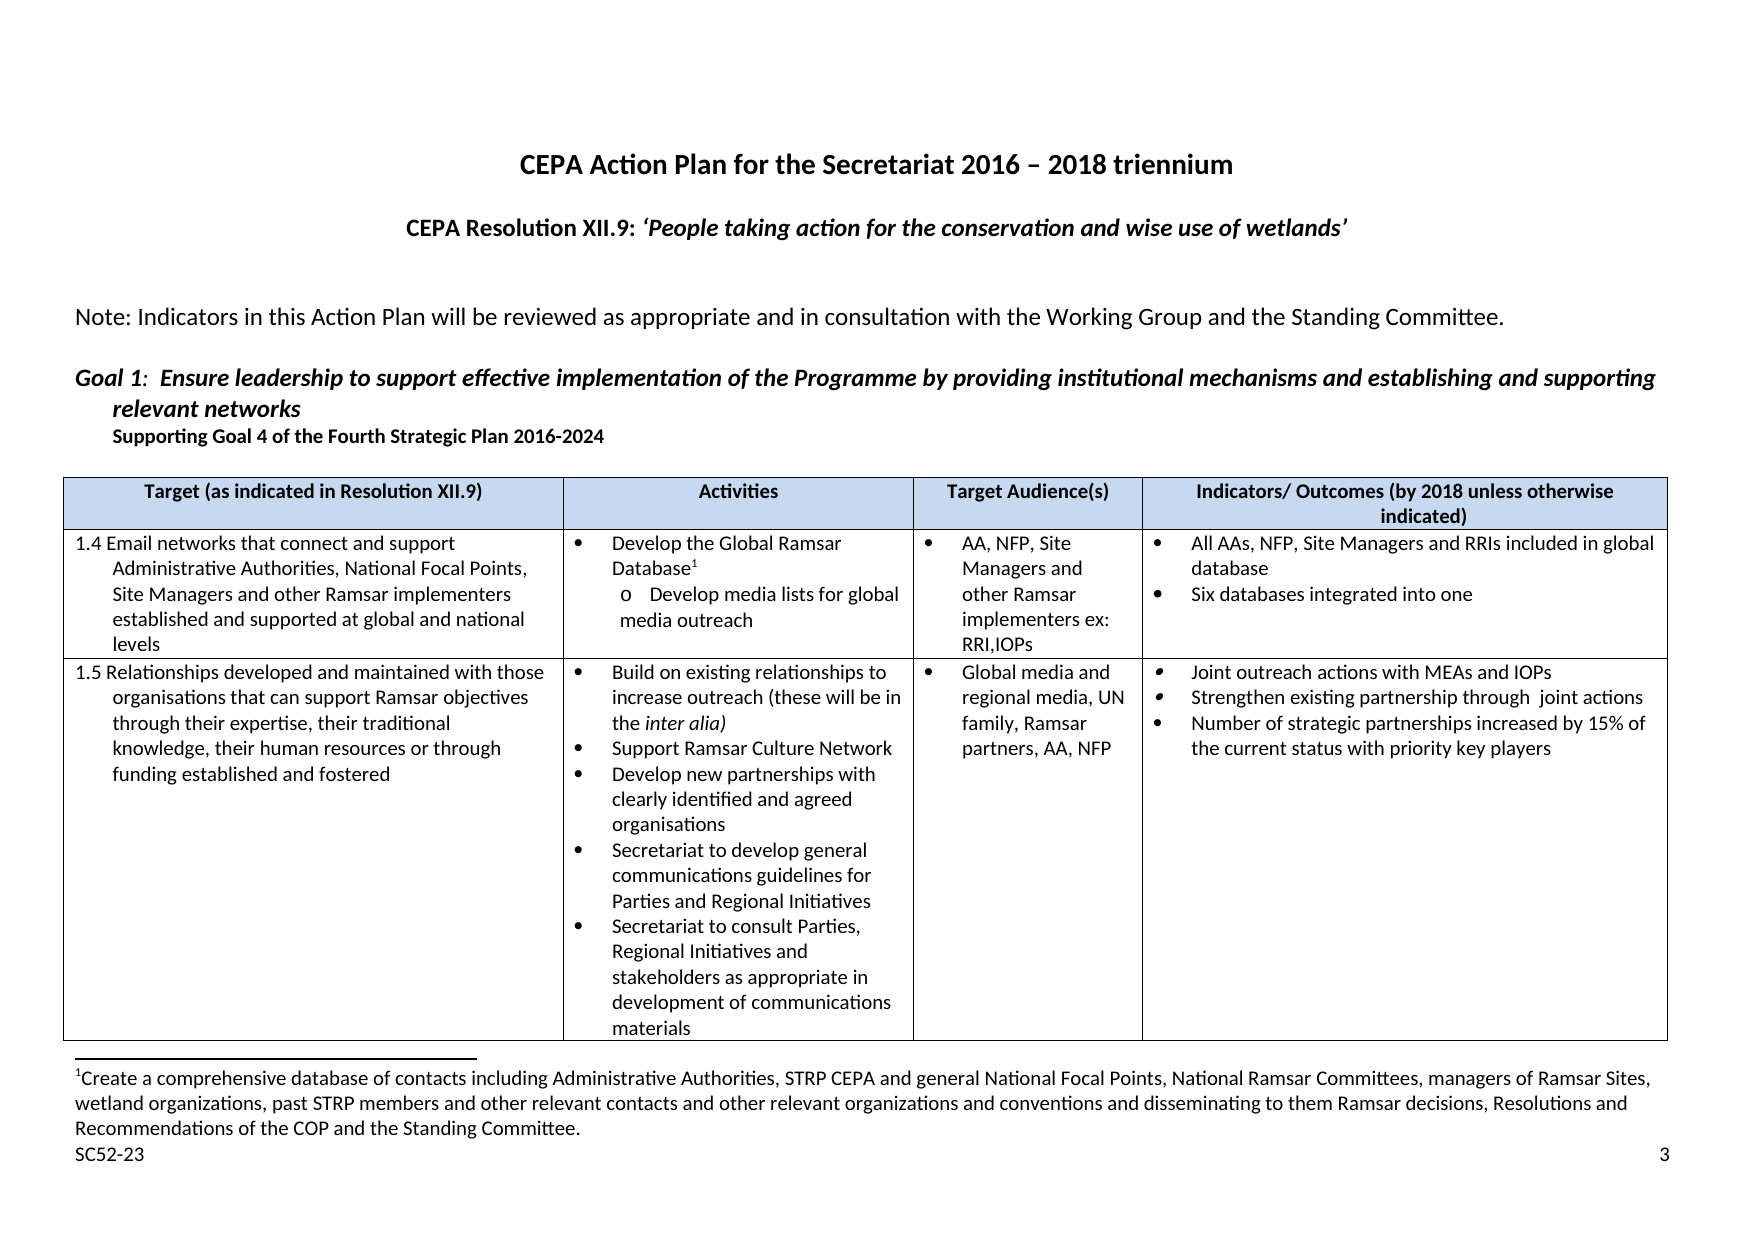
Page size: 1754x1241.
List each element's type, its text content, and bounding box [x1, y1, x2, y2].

table_cell Develop the Global Ramsar Database Develop media lists for global media outreach [564, 530, 913, 658]
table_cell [564, 659, 913, 1040]
table_header Target Audience(s) [914, 478, 1142, 529]
text Goal 1: Ensure leadership to support effective implementation of the Programme by providing institutional mechanisms and establishing and supporting relevant networks [75, 362, 1679, 423]
text Supporting Goal 4 of the Fourth Strategic Plan 2016-2024 [112, 423, 1679, 449]
text Note: Indicators in this Action Plan will be reviewed as appropriate and in consultation with the Working Group and the Standing Committee. [75, 301, 1679, 332]
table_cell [64, 659, 563, 1040]
text CEPA Resolution XII.9: ‘People taking action for the conservation and wise use of wetlands’ [75, 212, 1679, 243]
text CEPA Action Plan for the Secretariat 2016 – 2018 triennium [75, 146, 1679, 182]
table_header Indicators/ Outcomes (by 2018 unless otherwise indicated) [1143, 478, 1667, 529]
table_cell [914, 659, 1142, 1040]
table_header Activities [564, 478, 913, 529]
table_cell 1.4 Email networks that connect and support Administrative Authorities, National Focal Points, Site Managers and other Ramsar implementers established and supported at global and national levels [64, 530, 563, 658]
table_cell All AAs, NFP, Site Managers and RRIs included in global database Six databases integrated into one [1143, 530, 1667, 658]
table_header Target (as indicated in Resolution XII.9) [64, 478, 563, 529]
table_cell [1143, 659, 1667, 1040]
table_cell AA, NFP, Site Managers and other Ramsar implementers ex: RRI,IOPs [914, 530, 1142, 658]
